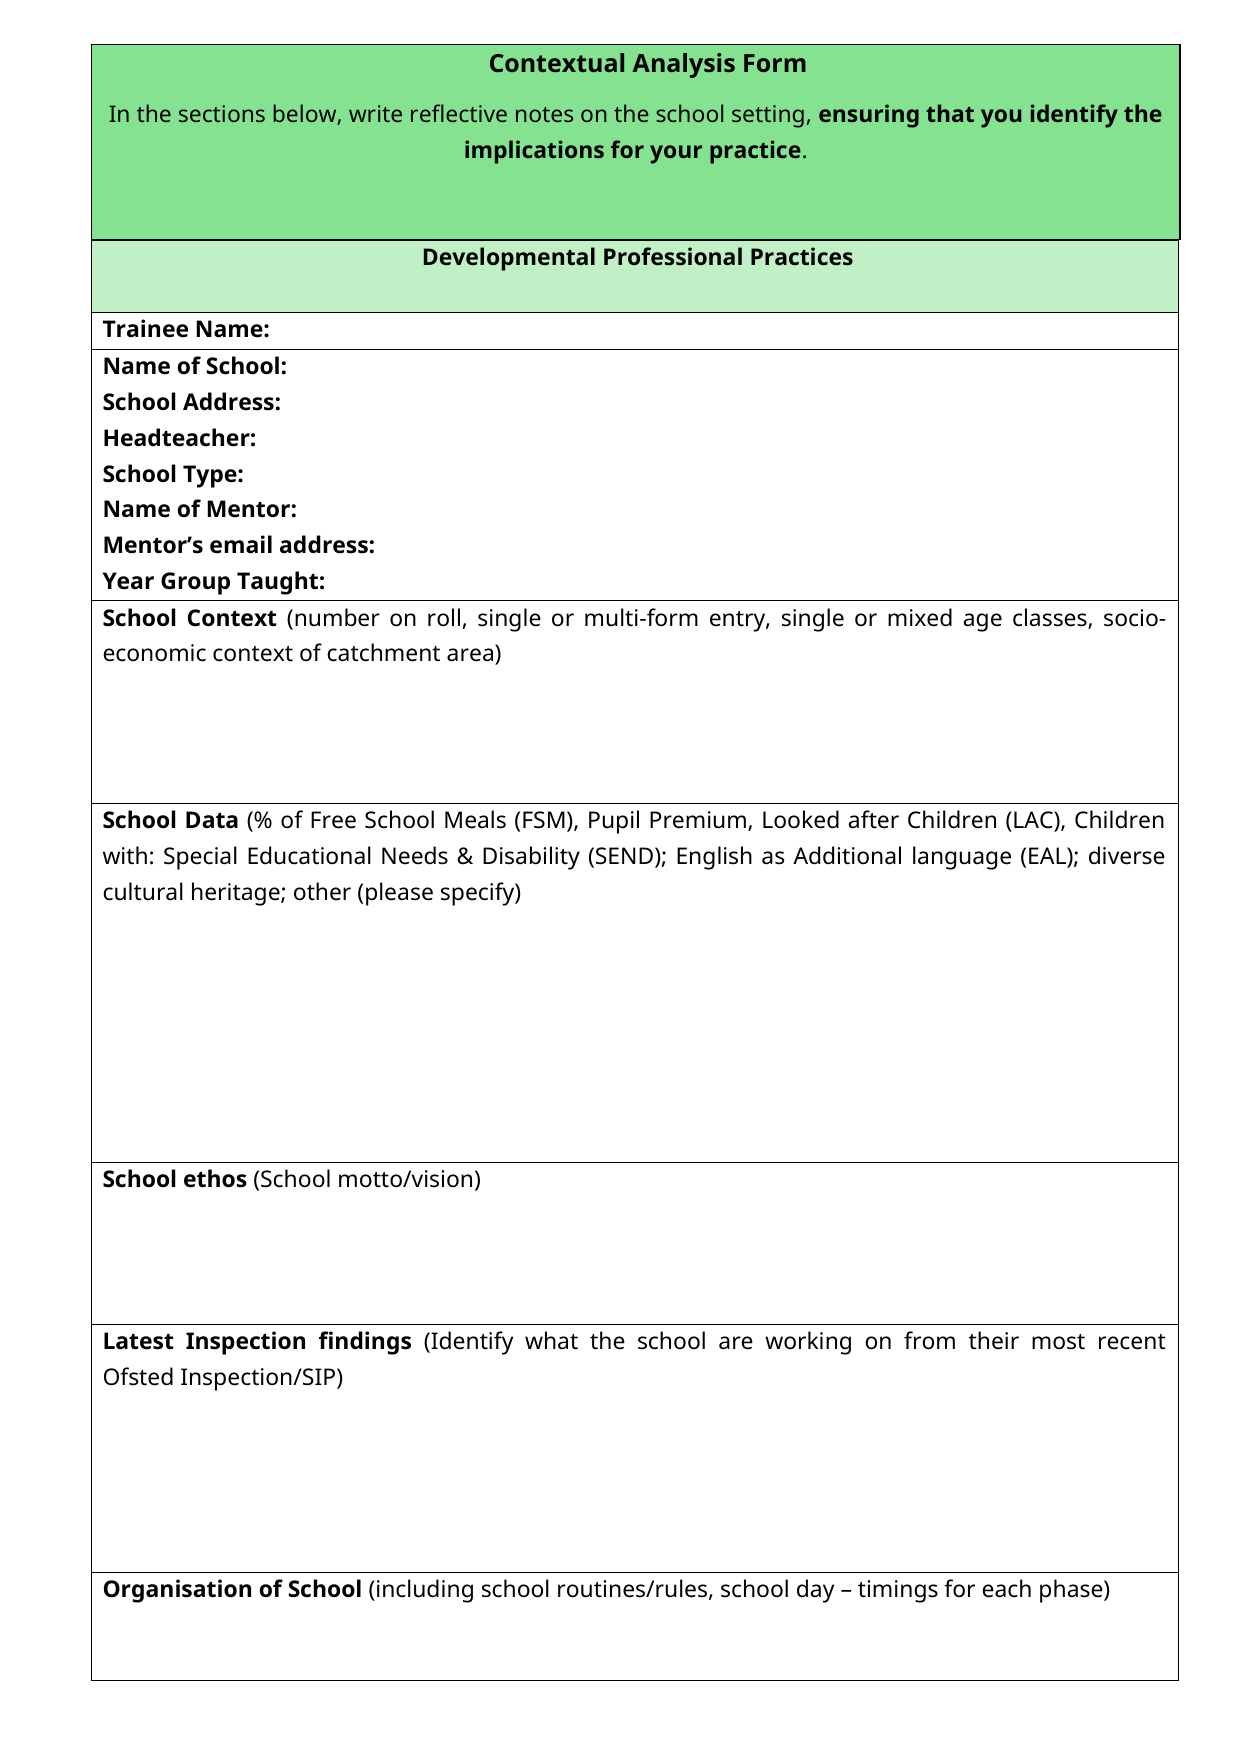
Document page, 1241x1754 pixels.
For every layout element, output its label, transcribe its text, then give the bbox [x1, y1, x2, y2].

table_header Contextual Analysis Form In the sections below, write reflective notes on the school setting, ensuring that you identify the implications for your practice. [92, 45, 1179, 239]
table_header Developmental Professional Practices [92, 241, 1178, 312]
table_cell School ethos (School motto/vision) [92, 1163, 1178, 1324]
table_cell Latest Inspection findings (Identify what the school are working on from their most recent Ofsted Inspection/SIP) [92, 1325, 1178, 1572]
table_cell School Context (number on roll, single or multi-form entry, single or mixed age classes, socio-economic context of catchment area) [92, 601, 1178, 803]
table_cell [92, 1573, 1178, 1680]
table_cell School Data (% of Free School Meals (FSM), Pupil Premium, Looked after Children (LAC), Children with: Special Educational Needs & Disability (SEND); English as Additional language (EAL); diverse cultural heritage; other (please specify) [92, 804, 1178, 1162]
table_cell Name of School: School Address: Headteacher: School Type: Name of Mentor: Mentor’s email address: Year Group Taught: [92, 350, 1178, 600]
table_cell Trainee Name: [92, 313, 1178, 349]
